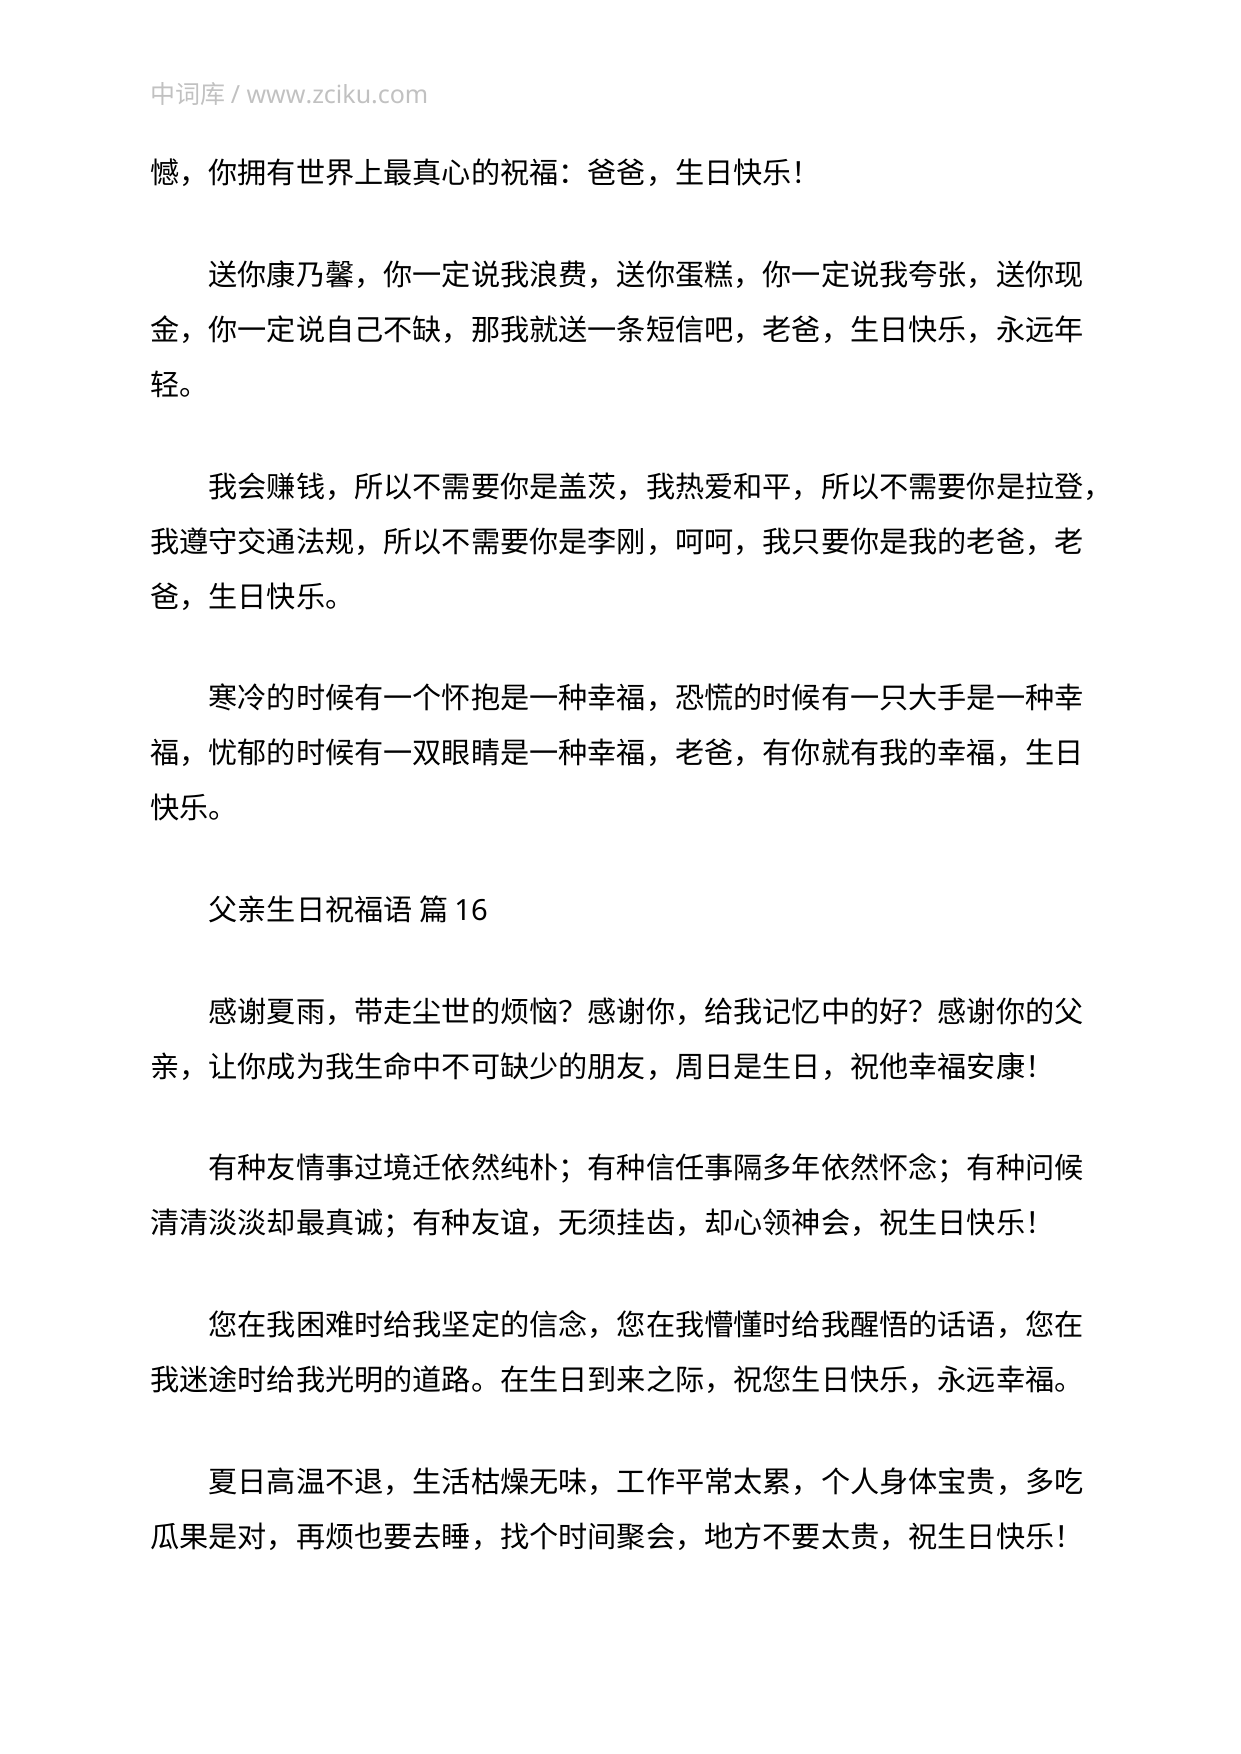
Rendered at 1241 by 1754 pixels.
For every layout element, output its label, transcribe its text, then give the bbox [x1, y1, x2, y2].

text 送你康乃馨，你一定说我浪费，送你蛋糕，你一定说我夸张，送你现金，你一定说自己不缺，那我就送一条短信吧，老爸，生日快乐，永远年轻。 [150, 252, 1090, 404]
text 寒冷的时候有一个怀抱是一种幸福，恐慌的时候有一只大手是一种幸福，忧郁的时候有一双眼睛是一种幸福，老爸，有你就有我的幸福，生日快乐。 [150, 675, 1090, 827]
text 有种友情事过境迁依然纯朴；有种信任事隔多年依然怀念；有种问候清清淡淡却最真诚；有种友谊，无须挂齿，却心领神会，祝生日快乐！ [150, 1145, 1090, 1242]
text 感谢夏雨，带走尘世的烦恼？感谢你，给我记忆中的好？感谢你的父亲，让你成为我生命中不可缺少的朋友，周日是生日，祝他幸福安康！ [150, 988, 1090, 1086]
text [150, 150, 1090, 192]
text 我会赚钱，所以不需要你是盖茨，我热爱和平，所以不需要你是拉登，我遵守交通法规，所以不需要你是李刚，呵呵，我只要你是我的老爸，老爸，生日快乐。 [150, 463, 1090, 615]
text 您在我困难时给我坚定的信念，您在我懵懂时给我醒悟的话语，您在我迷途时给我光明的道路。在生日到来之际，祝您生日快乐，永远幸福。 [150, 1302, 1090, 1399]
text 父亲生日祝福语 篇16 [150, 886, 1090, 929]
text 夏日高温不退，生活枯燥无味，工作平常太累，个人身体宝贵，多吃瓜果是对，再烦也要去睡，找个时间聚会，地方不要太贵，祝生日快乐！ [150, 1458, 1090, 1556]
